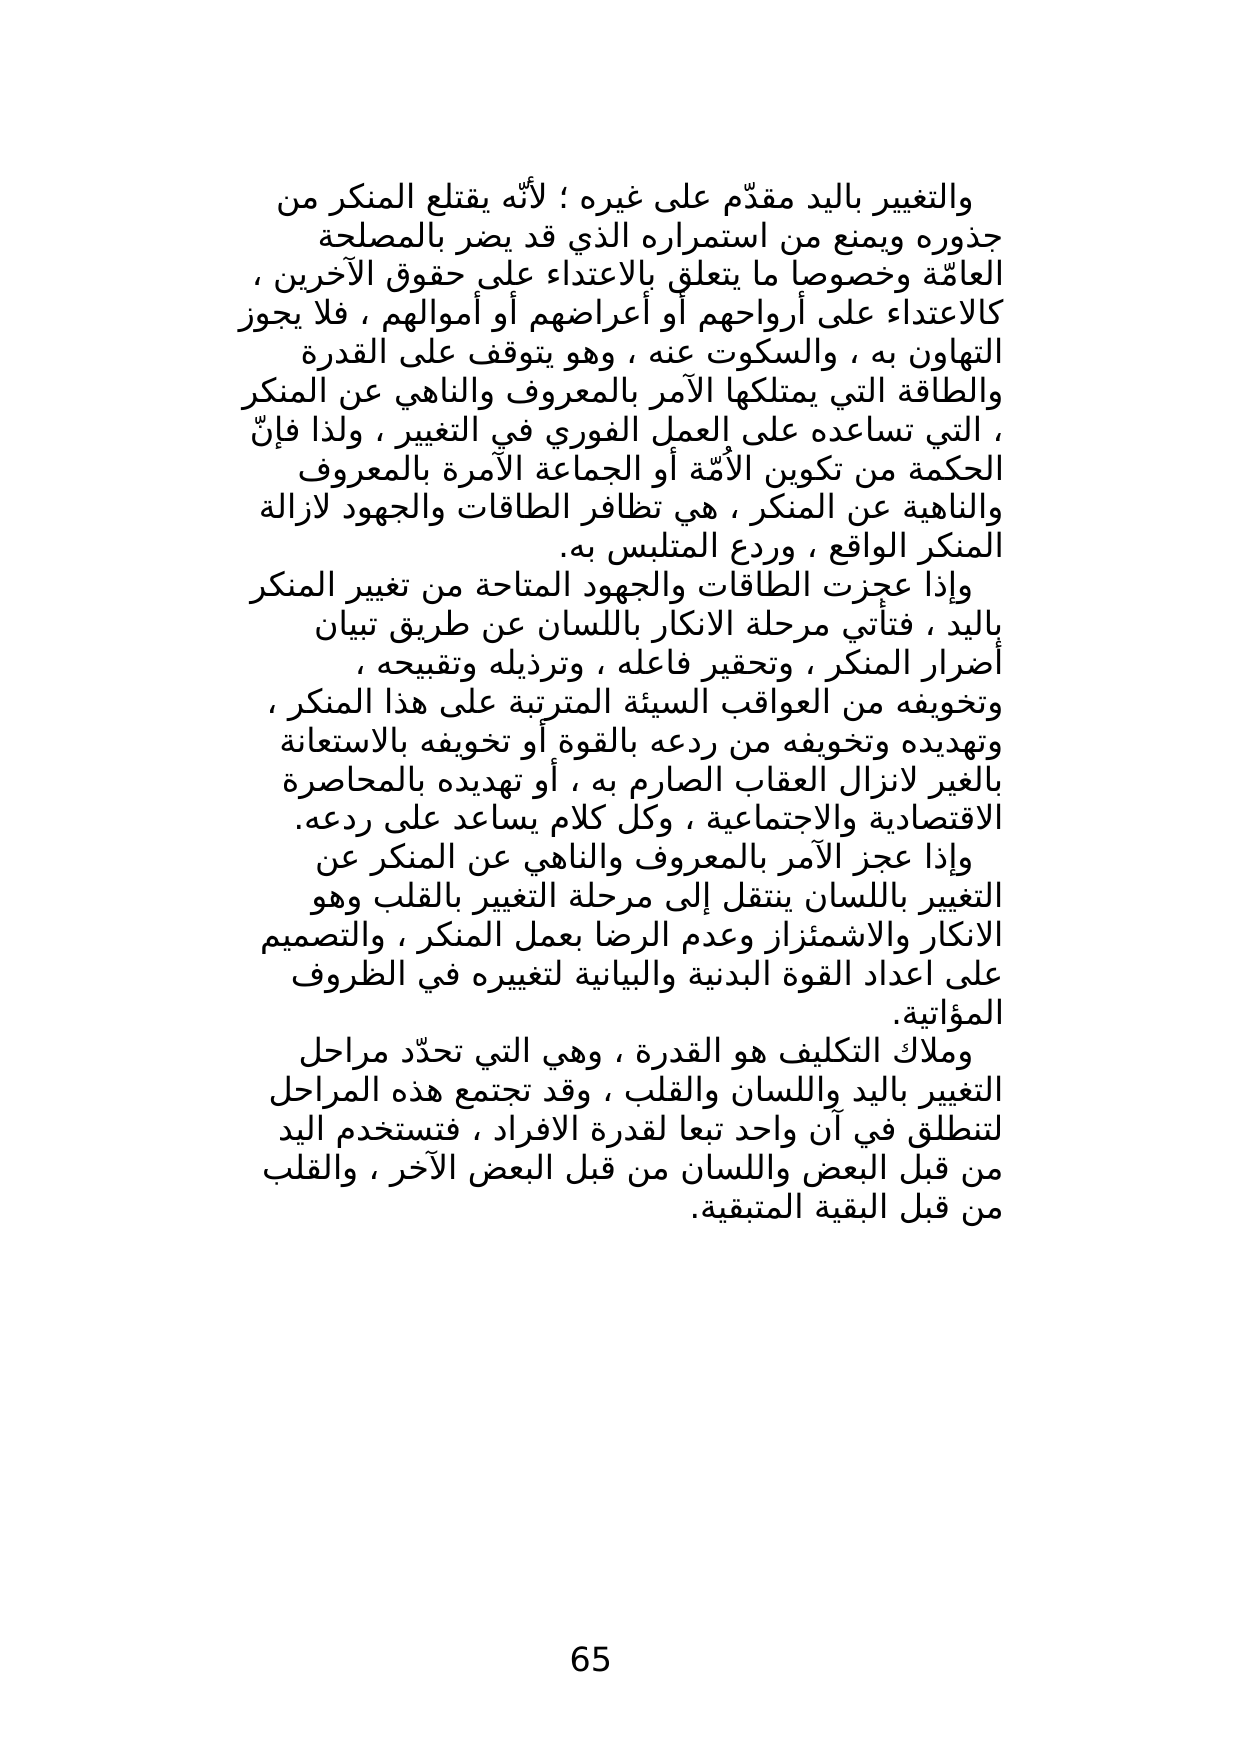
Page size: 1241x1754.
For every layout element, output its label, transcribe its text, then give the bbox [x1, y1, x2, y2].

text وإذا عجزت الطاقات والجهود المتاحة من تغيير المنكر باليد ، فتأتي مرحلة الانكار باللسان عن طريق تبيان أضرار المنكر ، وتحقير فاعله ، وترذيله وتقبيحه ، وتخويفه من العواقب السيئة المترتبة على هذا المنكر ، وتهديده وتخويفه من ردعه بالقوة أو تخويفه بالاستعانة بالغير لانزال العقاب الصارم به ، أو تهديده بالمحاصرة الاقتصادية والاجتماعية ، وكل كلام يساعد على ردعه. [236, 566, 1004, 838]
text وملاك التكليف هو القدرة ، وهي التي تحدّد مراحل التغيير باليد واللسان والقلب ، وقد تجتمع هذه المراحل لتنطلق في آن واحد تبعا لقدرة الافراد ، فتستخدم اليد من قبل البعض واللسان من قبل البعض الآخر ، والقلب من قبل البقية المتبقية. [236, 1032, 1004, 1226]
text وإذا عجز الآمر بالمعروف والناهي عن المنكر عن التغيير باللسان ينتقل إلى مرحلة التغيير بالقلب وهو الانكار والاشمئزاز وعدم الرضا بعمل المنكر ، والتصميم على اعداد القوة البدنية والبيانية لتغييره في الظروف المؤاتية. [236, 838, 1004, 1032]
text والتغيير باليد مقدّم على غيره ؛ لأنّه يقتلع المنكر من جذوره ويمنع من استمراره الذي قد يضر بالمصلحة العامّة وخصوصا ما يتعلق بالاعتداء على حقوق الآخرين ، كالاعتداء على أرواحهم أو أعراضهم أو أموالهم ، فلا يجوز التهاون به ، والسكوت عنه ، وهو يتوقف على القدرة والطاقة التي يمتلكها الآمر بالمعروف والناهي عن المنكر ، التي تساعده على العمل الفوري في التغيير ، ولذا فإنّ الحكمة من تكوين الاُمّة أو الجماعة الآمرة بالمعروف والناهية عن المنكر ، هي تظافر الطاقات والجهود لازالة المنكر الواقع ، وردع المتلبس به. [236, 177, 1004, 566]
